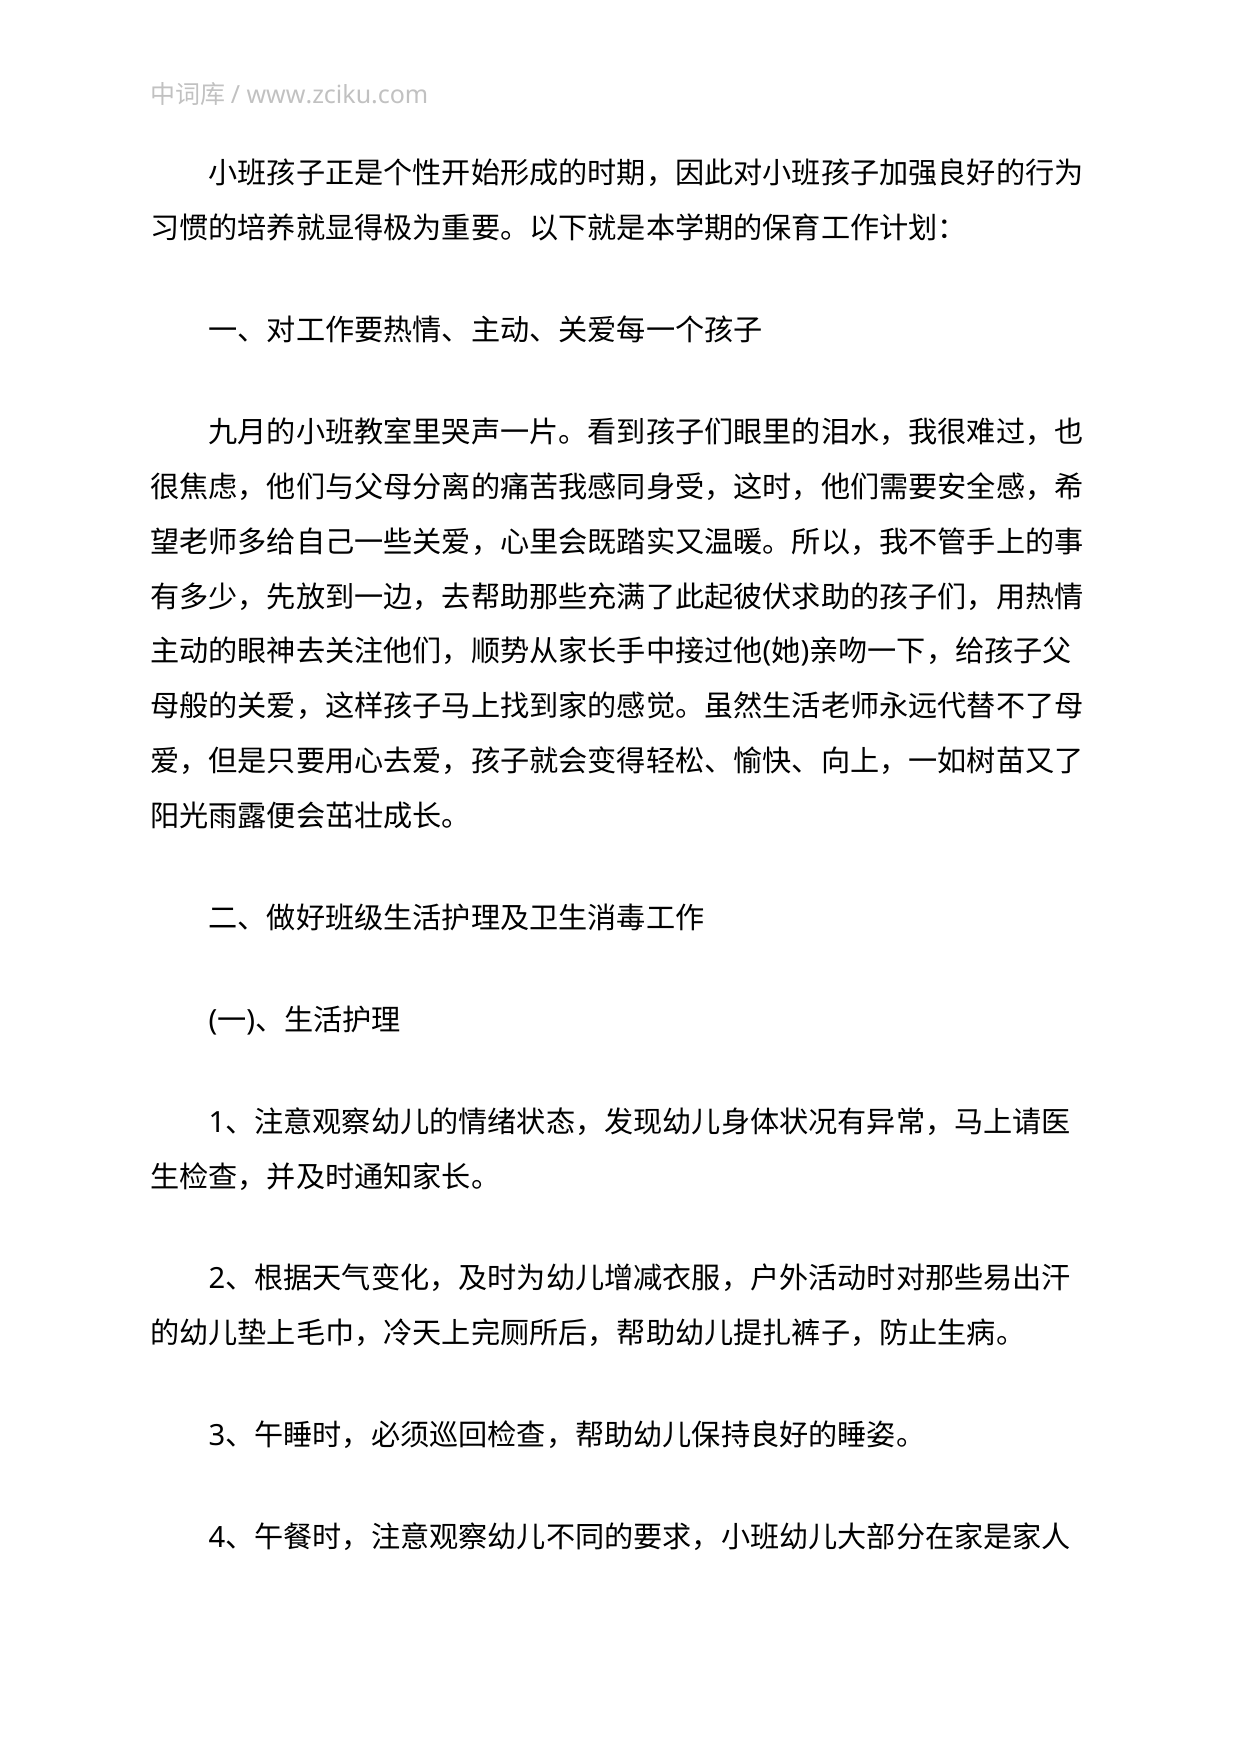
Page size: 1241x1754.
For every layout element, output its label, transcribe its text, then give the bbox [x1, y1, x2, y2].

text 九月的小班教室里哭声一片。看到孩子们眼里的泪水，我很难过，也很焦虑，他们与父母分离的痛苦我感同身受，这时，他们需要安全感，希望老师多给自己一些关爱，心里会既踏实又温暖。所以，我不管手上的事有多少，先放到一边，去帮助那些充满了此起彼伏求助的孩子们，用热情主动的眼神去关注他们，顺势从家长手中接过他(她)亲吻一下，给孩子父母般的关爱，这样孩子马上找到家的感觉。虽然生活老师永远代替不了母爱，但是只要用心去爱，孩子就会变得轻松、愉快、向上，一如树苗又了阳光雨露便会茁壮成长。 [150, 408, 1090, 835]
text 二、做好班级生活护理及卫生消毒工作 [150, 894, 1090, 937]
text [150, 1514, 1090, 1556]
text 小班孩子正是个性开始形成的时期，因此对小班孩子加强良好的行为习惯的培养就显得极为重要。以下就是本学期的保育工作计划： [150, 150, 1090, 247]
text (一)、生活护理 [150, 996, 1090, 1039]
text 1、注意观察幼儿的情绪状态，发现幼儿身体状况有异常，马上请医生检查，并及时通知家长。 [150, 1098, 1090, 1196]
text 2、根据天气变化，及时为幼儿增减衣服，户外活动时对那些易出汗的幼儿垫上毛巾，冷天上完厕所后，帮助幼儿提扎裤子，防止生病。 [150, 1255, 1090, 1352]
text 一、对工作要热情、主动、关爱每一个孩子 [150, 307, 1090, 349]
text 3、午睡时，必须巡回检查，帮助幼儿保持良好的睡姿。 [150, 1412, 1090, 1454]
